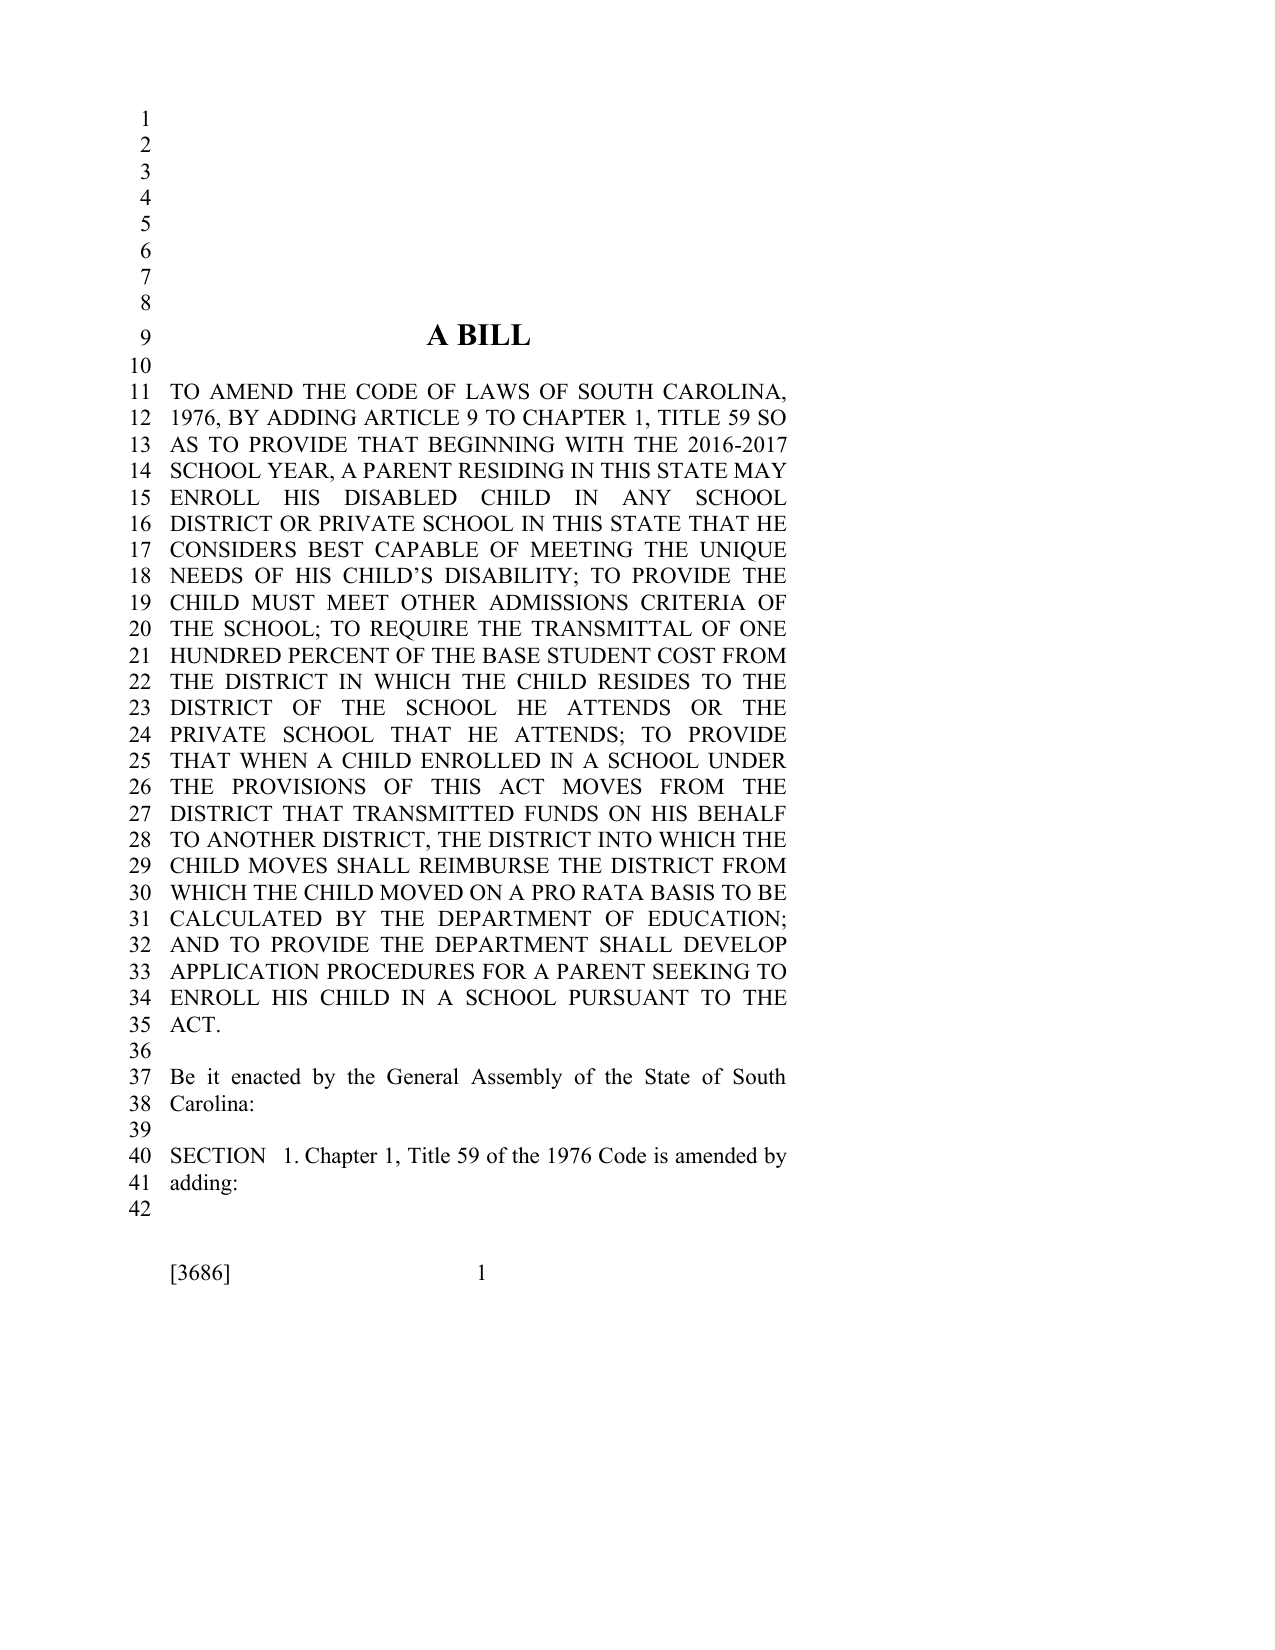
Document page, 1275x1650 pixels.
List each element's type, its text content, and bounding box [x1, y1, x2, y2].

text SECTION 1. Chapter 1, Title 59 of the 1976 Code is amended by adding: [169, 1142, 787, 1195]
text A BILL [169, 316, 787, 352]
text TO AMEND THE CODE OF LAWS OF SOUTH CAROLINA, 1976, BY ADDING ARTICLE 9 TO CHAPTER 1, TITLE 59 SO AS TO PROVIDE THAT BEGINNING WITH THE 2016-2017 SCHOOL YEAR, A PARENT RESIDING IN THIS STATE MAY ENROLL HIS DISABLED CHILD IN ANY SCHOOL DISTRICT OR PRIVATE SCHOOL IN THIS STATE THAT HE CONSIDERS BEST CAPABLE OF MEETING THE UNIQUE NEEDS OF HIS CHILD’S DISABILITY; TO PROVIDE THE CHILD MUST MEET OTHER ADMISSIONS CRITERIA OF THE SCHOOL; TO REQUIRE THE TRANSMITTAL OF ONE HUNDRED PERCENT OF THE BASE STUDENT COST FROM THE DISTRICT IN WHICH THE CHILD RESIDES TO THE DISTRICT OF THE SCHOOL HE ATTENDS OR THE PRIVATE SCHOOL THAT HE ATTENDS; TO PROVIDE THAT WHEN A CHILD ENROLLED IN A SCHOOL UNDER THE PROVISIONS OF THIS ACT MOVES FROM THE DISTRICT THAT TRANSMITTED FUNDS ON HIS BEHALF TO ANOTHER DISTRICT, THE DISTRICT INTO WHICH THE CHILD MOVES SHALL REIMBURSE THE DISTRICT FROM WHICH THE CHILD MOVED ON A PRO RATA BASIS TO BE CALCULATED BY THE DEPARTMENT OF EDUCATION; AND TO PROVIDE THE DEPARTMENT SHALL DEVELOP APPLICATION PROCEDURES FOR A PARENT SEEKING TO ENROLL HIS CHILD IN A SCHOOL PURSUANT TO THE ACT. [169, 378, 787, 1037]
text Be it enacted by the General Assembly of the State of South Carolina: [169, 1063, 787, 1116]
